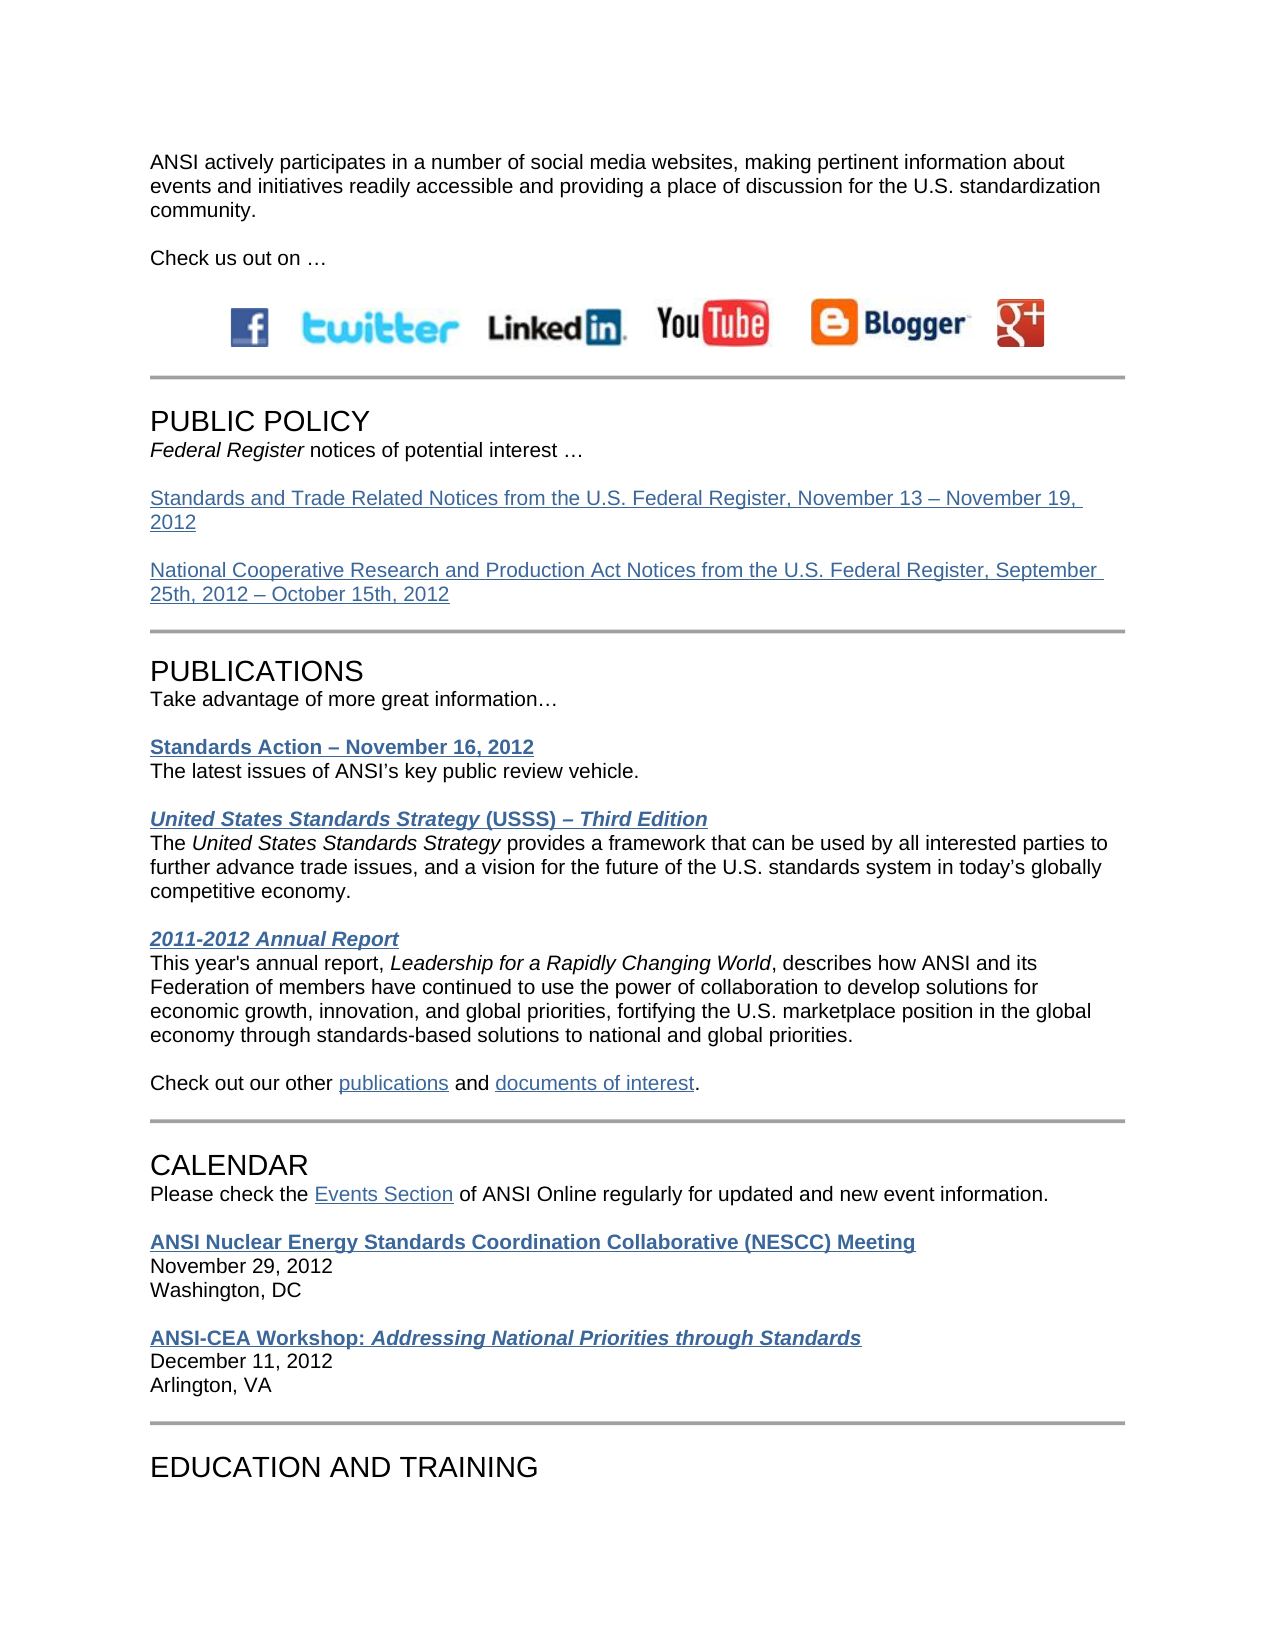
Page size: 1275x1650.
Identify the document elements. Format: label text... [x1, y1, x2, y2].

picture [653, 298, 774, 347]
picture [487, 308, 628, 347]
text EDUCATION AND TRAINING [150, 1450, 1125, 1483]
text National Cooperative Research and Production Act Notices from the U.S. Federal Register, September 25th, 2012 – October 15th, 2012 [150, 558, 1125, 606]
picture [997, 299, 1045, 347]
text PUBLIC POLICY [150, 404, 1125, 438]
picture [230, 308, 269, 347]
picture [811, 298, 973, 347]
text ANSI Nuclear Energy Standards Coordination Collaborative (NESCC) Meeting November 29, 2012 Washington, DC [150, 1229, 1125, 1301]
text Take advantage of more great information… [150, 687, 1125, 711]
text Please check the Events Section of ANSI Online regularly for updated and new event information. [150, 1182, 1125, 1206]
text Check us out on … [150, 246, 1125, 270]
picture [299, 308, 463, 347]
text Standards and Trade Related Notices from the U.S. Federal Register, November 13 – November 19, 2012 [150, 486, 1125, 534]
text United States Standards Strategy (USSS) – Third Edition The United States Standards Strategy provides a framework that can be used by all interested parties to further advance trade issues, and a vision for the future of the U.S. standards system in today’s globally competitive economy. 2011-2012 Annual Report This year's annual report, Leadership for a Rapidly Changing World, describes how ANSI and its Federation of members have continued to use the power of collaboration to develop solutions for economic growth, innovation, and global priorities, fortifying the U.S. marketplace position in the global economy through standards-based solutions to national and global priorities. Check out our other publications and documents of interest. [150, 807, 1125, 1094]
text Federal Register notices of potential interest … [150, 438, 1125, 462]
text ANSI-CEA Workshop: Addressing National Priorities through Standards December 11, 2012 Arlington, VA [150, 1325, 1125, 1397]
text PUBLICATIONS [150, 653, 1125, 687]
text ANSI actively participates in a number of social media websites, making pertinent information about events and initiatives readily accessible and providing a place of discussion for the U.S. standardization community. [150, 150, 1125, 222]
text Standards Action – November 16, 2012 The latest issues of ANSI’s key public review vehicle. [150, 711, 1125, 783]
text CALENDAR [150, 1148, 1125, 1182]
